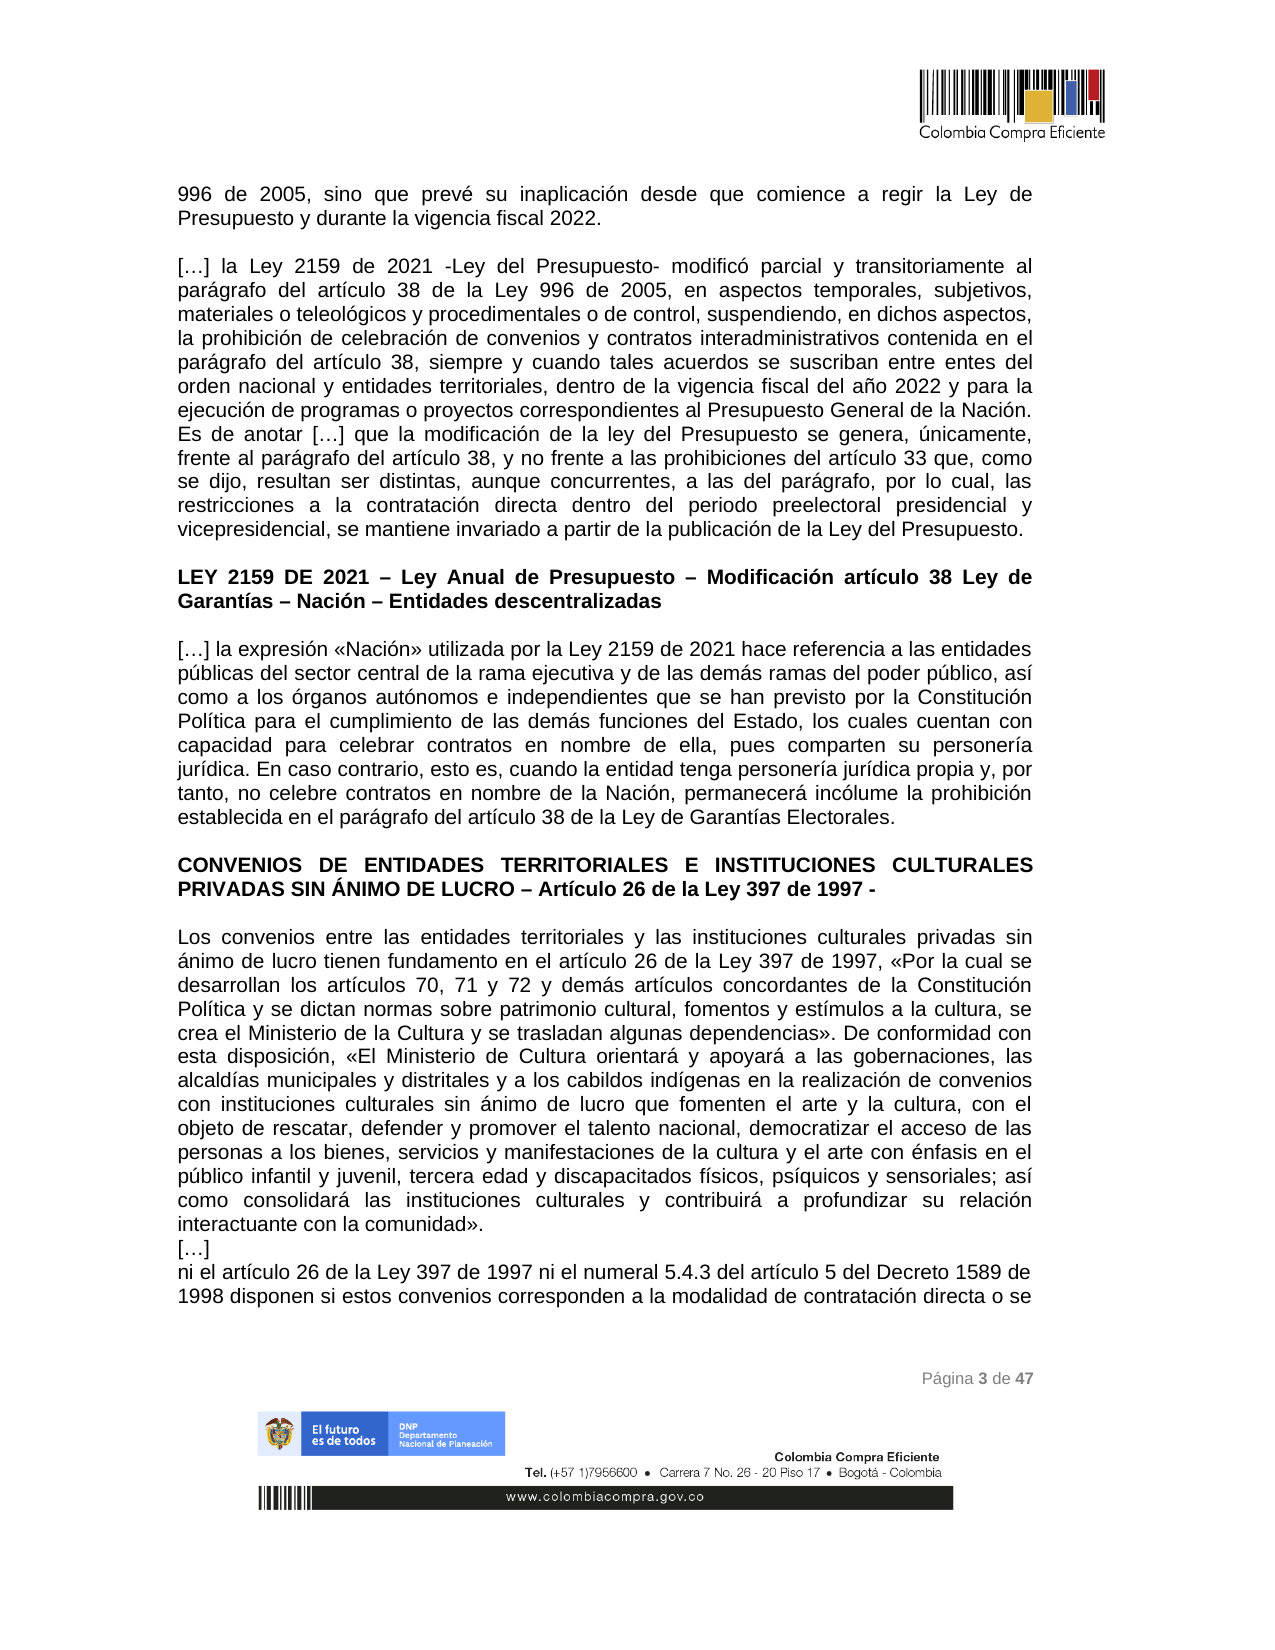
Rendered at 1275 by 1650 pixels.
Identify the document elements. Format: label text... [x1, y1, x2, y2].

text Los convenios entre las entidades territoriales y las instituciones culturales privadas sin ánimo de lucro tienen fundamento en el artículo 26 de la Ley 397 de 1997, «Por la cual se desarrollan los artículos 70, 71 y 72 y demás artículos concordantes de la Constitución Política y se dictan normas sobre patrimonio cultural, fomentos y estímulos a la cultura, se crea el Ministerio de la Cultura y se trasladan algunas dependencias». De conformidad con esta disposición, «El Ministerio de Cultura orientará y apoyará a las gobernaciones, las alcaldías municipales y distritales y a los cabildos indígenas en la realización de convenios con instituciones culturales sin ánimo de lucro que fomenten el arte y la cultura, con el objeto de rescatar, defender y promover el talento nacional, democratizar el acceso de las personas a los bienes, servicios y manifestaciones de la cultura y el arte con énfasis en el público infantil y juvenil, tercera edad y discapacitados físicos, psíquicos y sensoriales; así como consolidará las instituciones culturales y contribuirá a profundizar su relación interactuante con la comunidad». [177, 924, 1034, 1236]
text […] la expresión «Nación» utilizada por la Ley 2159 de 2021 hace referencia a las entidades públicas del sector central de la rama ejecutiva y de las demás ramas del poder público, así como a los órganos autónomos e independientes que se han previsto por la Constitución Política para el cumplimiento de las demás funciones del Estado, los cuales cuentan con capacidad para celebrar contratos en nombre de ella, pues comparten su personería jurídica. En caso contrario, esto es, cuando la entidad tenga personería jurídica propia y, por tanto, no celebre contratos en nombre de la Nación, permanecerá incólume la prohibición establecida en el parágrafo del artículo 38 de la Ley de Garantías Electorales. [177, 637, 1034, 829]
text LEY 2159 DE 2021 – Ley Anual de Presupuesto – Modificación artículo 38 Ley de Garantías – Nación – Entidades descentralizadas [177, 565, 1034, 613]
text […] [177, 1236, 1034, 1260]
picture [911, 63, 1112, 145]
text […] la Ley 2159 de 2021 -Ley del Presupuesto- modificó parcial y transitoriamente al parágrafo del artículo 38 de la Ley 996 de 2005, en aspectos temporales, subjetivos, materiales o teleológicos y procedimentales o de control, suspendiendo, en dichos aspectos, la prohibición de celebración de convenios y contratos interadministrativos contenida en el parágrafo del artículo 38, siempre y cuando tales acuerdos se suscriban entre entes del orden nacional y entidades territoriales, dentro de la vigencia fiscal del año 2022 y para la ejecución de programas o proyectos correspondientes al Presupuesto General de la Nación. Es de anotar […] que la modificación de la ley del Presupuesto se genera, únicamente, frente al parágrafo del artículo 38, y no frente a las prohibiciones del artículo 33 que, como se dijo, resultan ser distintas, aunque concurrentes, a las del parágrafo, por lo cual, las restricciones a la contratación directa dentro del periodo preelectoral presidencial y vicepresidencial, se mantiene invariado a partir de la publicación de la Ley del Presupuesto. [177, 254, 1034, 541]
picture [257, 1411, 954, 1510]
text CONVENIOS DE ENTIDADES TERRITORIALES E INSTITUCIONES CULTURALES PRIVADAS SIN ÁNIMO DE LUCRO – Artículo 26 de la Ley 397 de 1997 - [177, 853, 1034, 901]
